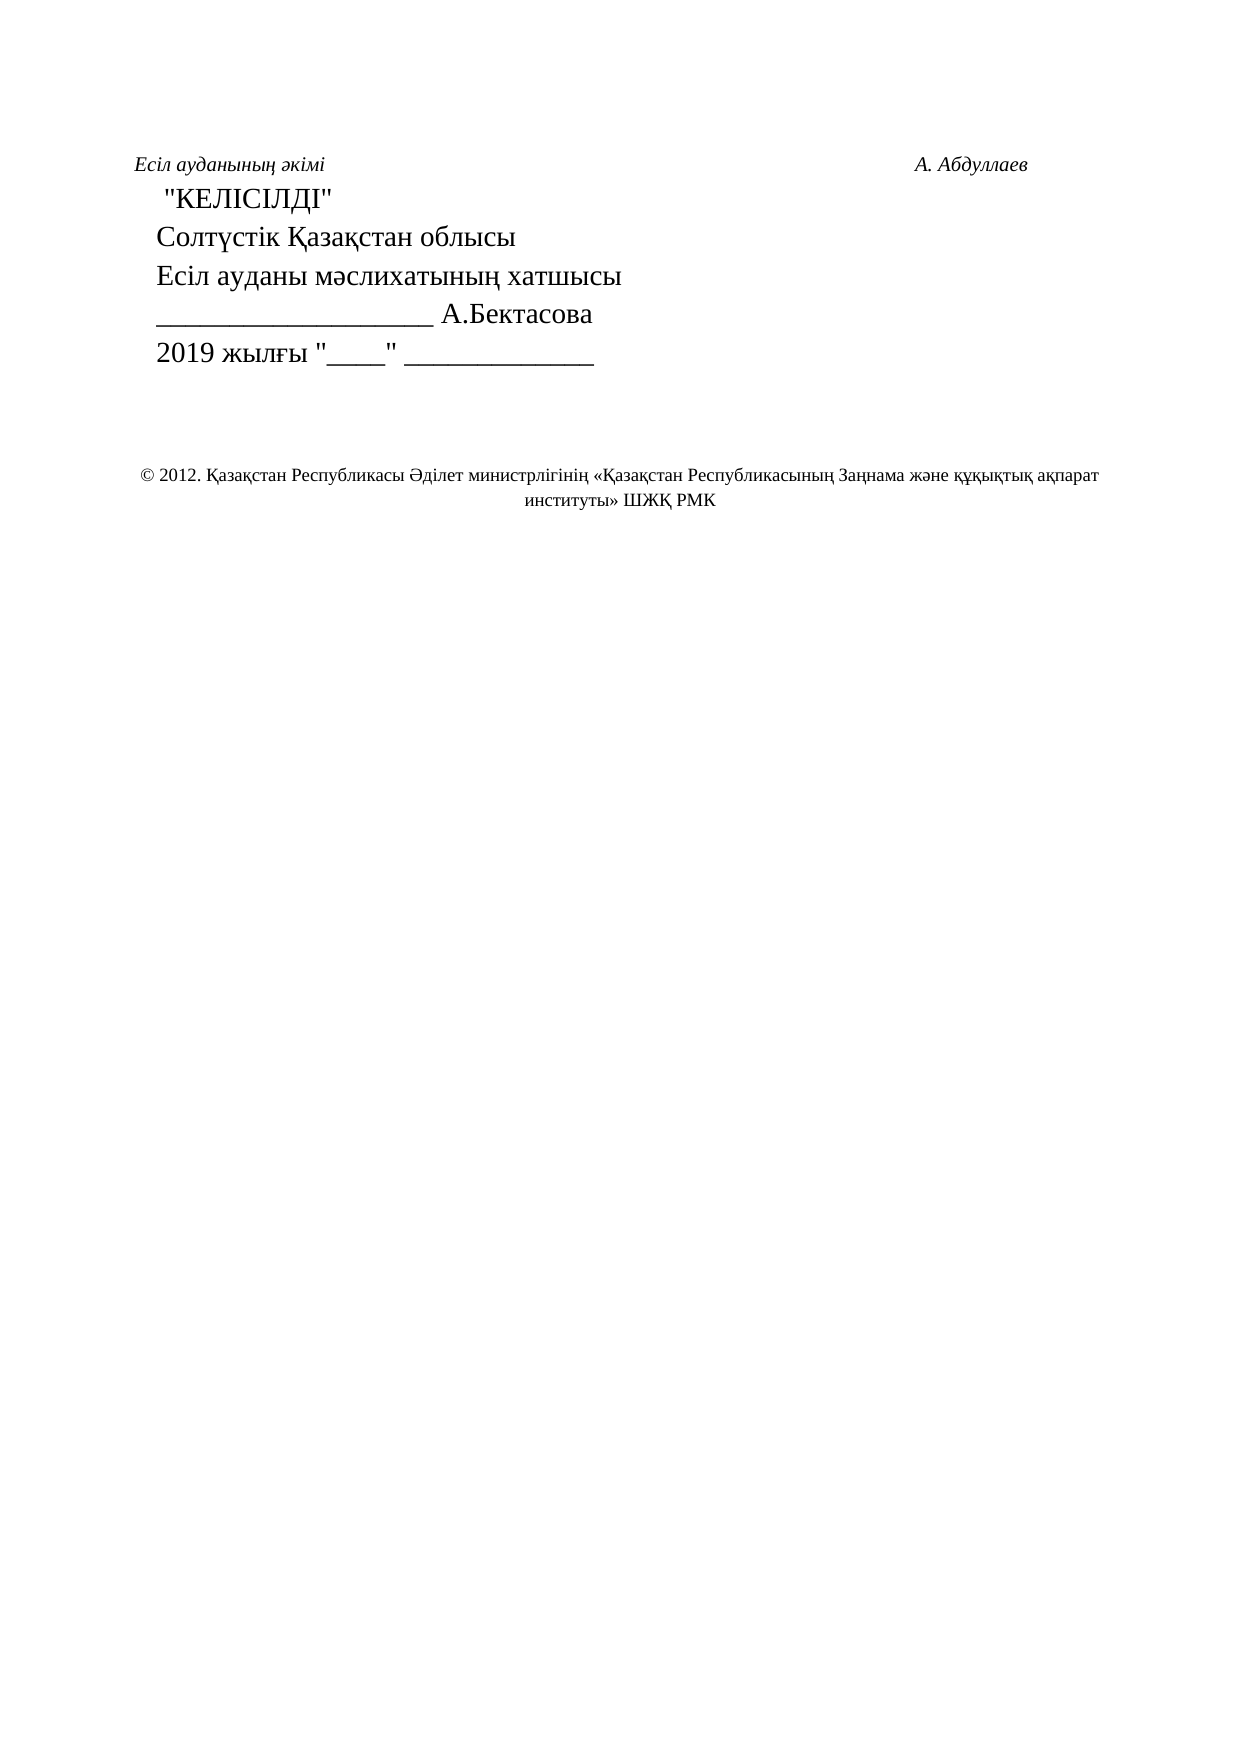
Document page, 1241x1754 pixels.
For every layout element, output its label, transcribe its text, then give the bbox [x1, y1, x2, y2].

text Солтүстік Қазақстан облысы [112, 219, 1128, 253]
table_header А. Абдуллаев [913, 150, 1240, 181]
text Есіл ауданы мәслихатының хатшысы [112, 258, 1128, 292]
text ___________________ А.Бектасова [112, 297, 1128, 330]
text 2019 жылғы "____" _____________ [112, 335, 1128, 369]
text "КЕЛІСІЛДІ" [112, 181, 1128, 214]
text © 2012. Қазақстан Республикасы Әділет министрлігінің «Қазақстан Республикасының Заңнама және құқықтық ақпарат институты» ШЖҚ РМК [112, 464, 1128, 511]
table_header Есіл ауданының әкімі [101, 150, 913, 181]
